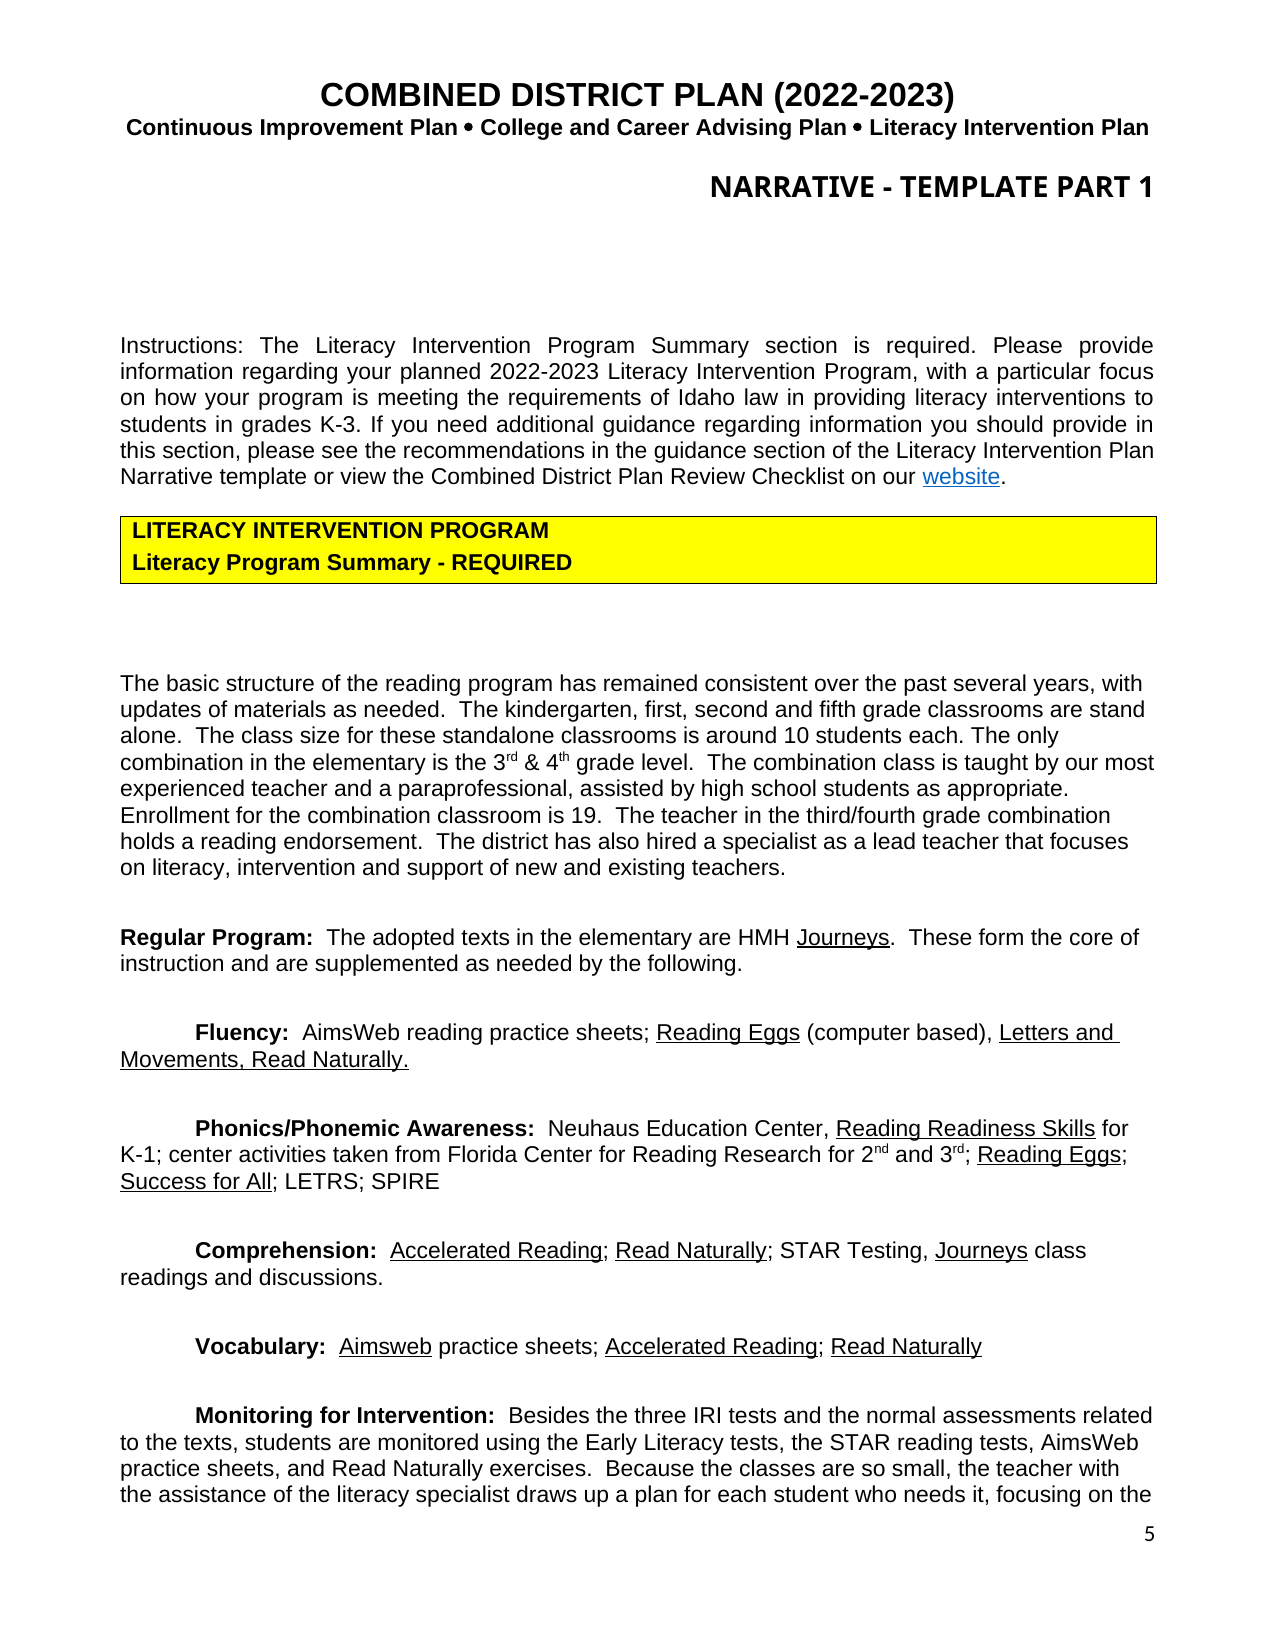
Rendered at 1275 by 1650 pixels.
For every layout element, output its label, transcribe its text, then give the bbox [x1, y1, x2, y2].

text Comprehension: Accelerated Reading; Read Naturally; STAR Testing, Journeys class readings and discussions. [120, 1237, 1155, 1290]
text Vocabulary: Aimsweb practice sheets; Accelerated Reading; Read Naturally [120, 1333, 1155, 1359]
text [120, 1402, 1155, 1508]
table_header LITERACY INTERVENTION PROGRAM [121, 517, 1156, 549]
text Regular Program: The adopted texts in the elementary are HMH Journeys. These form the core of instruction and are supplemented as needed by the following. [120, 924, 1155, 976]
table_cell Literacy Program Summary - REQUIRED [121, 549, 1156, 583]
text Phonics/Phonemic Awareness: Neuhaus Education Center, Reading Readiness Skills for K-1; center activities taken from Florida Center for Reading Research for 2nd and 3rd; Reading Eggs; Success for All; LETRS; SPIRE [120, 1115, 1155, 1194]
text Instructions: The Literacy Intervention Program Summary section is required. Please provide information regarding your planned 2022-2023 Literacy Intervention Program, with a particular focus on how your program is meeting the requirements of Idaho law in providing literacy interventions to students in grades K-3. If you need additional guidance regarding information you should provide in this section, please see the recommendations in the guidance section of the Literacy Intervention Plan Narrative template or view the Combined District Plan Review Checklist on our website. [120, 332, 1155, 490]
text The basic structure of the reading program has remained consistent over the past several years, with updates of materials as needed. The kindergarten, first, second and fifth grade classrooms are stand alone. The class size for these standalone classrooms is around 10 students each. The only combination in the elementary is the 3rd & 4th grade level. The combination class is taught by our most experienced teacher and a paraprofessional, assisted by high school students as appropriate. Enrollment for the combination classroom is 19. The teacher in the third/fourth grade combination holds a reading endorsement. The district has also hired a specialist as a lead teacher that focuses on literacy, intervention and support of new and existing teachers. [120, 670, 1155, 881]
text Fluency: AimsWeb reading practice sheets; Reading Eggs (computer based), Letters and Movements, Read Naturally. [120, 1019, 1155, 1072]
